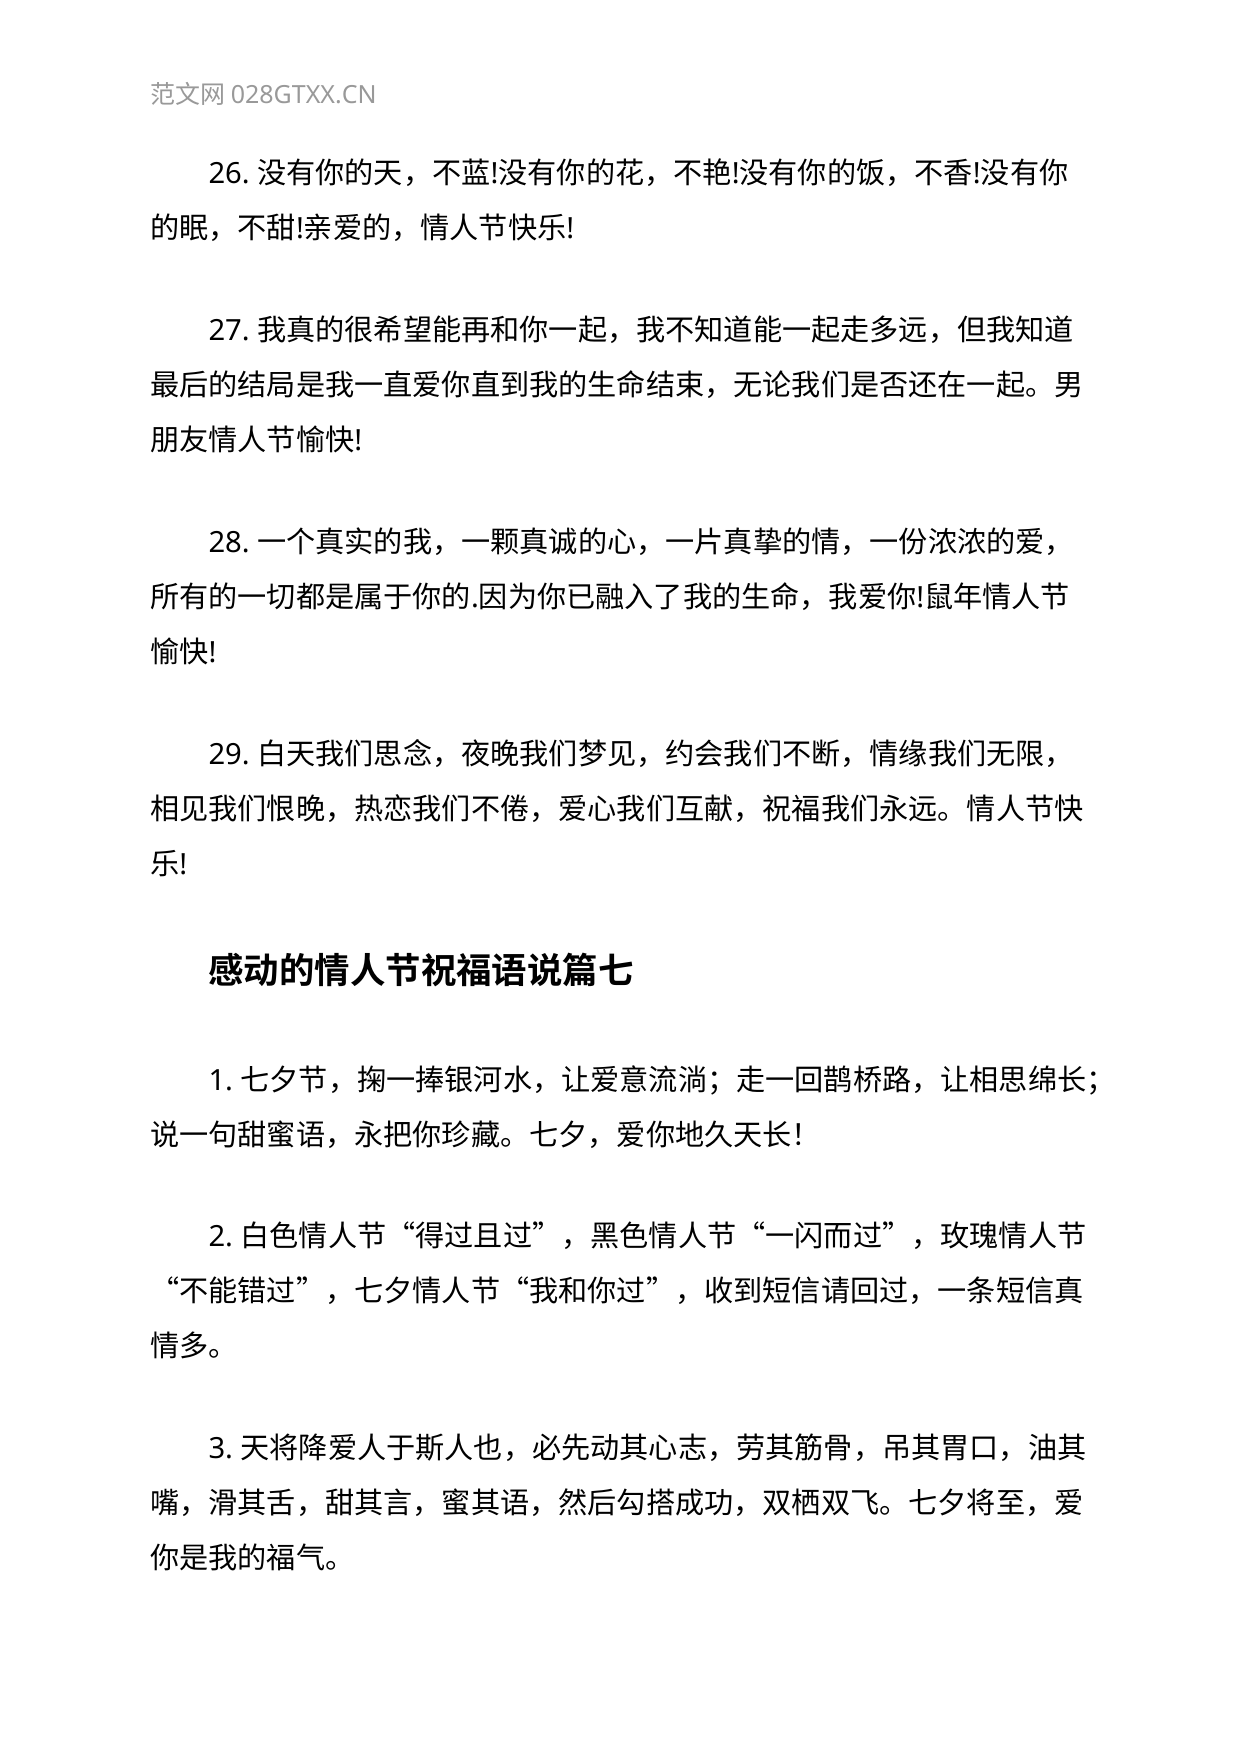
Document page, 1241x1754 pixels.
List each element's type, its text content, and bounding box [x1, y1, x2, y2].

text 27. 我真的很希望能再和你一起，我不知道能一起走多远，但我知道最后的结局是我一直爱你直到我的生命结束，无论我们是否还在一起。男朋友情人节愉快! [150, 307, 1090, 459]
text 感动的情人节祝福语说篇七 [150, 943, 1090, 994]
text 26. 没有你的天，不蓝!没有你的花，不艳!没有你的饭，不香!没有你的眠，不甜!亲爱的，情人节快乐! [150, 150, 1090, 247]
text 28. 一个真实的我，一颗真诚的心，一片真挚的情，一份浓浓的爱，所有的一切都是属于你的.因为你已融入了我的生命，我爱你!鼠年情人节愉快! [150, 519, 1090, 671]
text 1. 七夕节，掬一捧银河水，让爱意流淌；走一回鹊桥路，让相思绵长；说一句甜蜜语，永把你珍藏。七夕，爱你地久天长！ [150, 1056, 1090, 1153]
text 29. 白天我们思念，夜晚我们梦见，约会我们不断，情缘我们无限，相见我们恨晚，热恋我们不倦，爱心我们互献，祝福我们永远。情人节快乐! [150, 731, 1090, 883]
text 2. 白色情人节“得过且过”，黑色情人节“一闪而过”，玫瑰情人节“不能错过”，七夕情人节“我和你过”，收到短信请回过，一条短信真情多。 [150, 1213, 1090, 1365]
text 3. 天将降爱人于斯人也，必先动其心志，劳其筋骨，吊其胃口，油其嘴，滑其舌，甜其言，蜜其语，然后勾搭成功，双栖双飞。七夕将至，爱你是我的福气。 [150, 1424, 1090, 1577]
